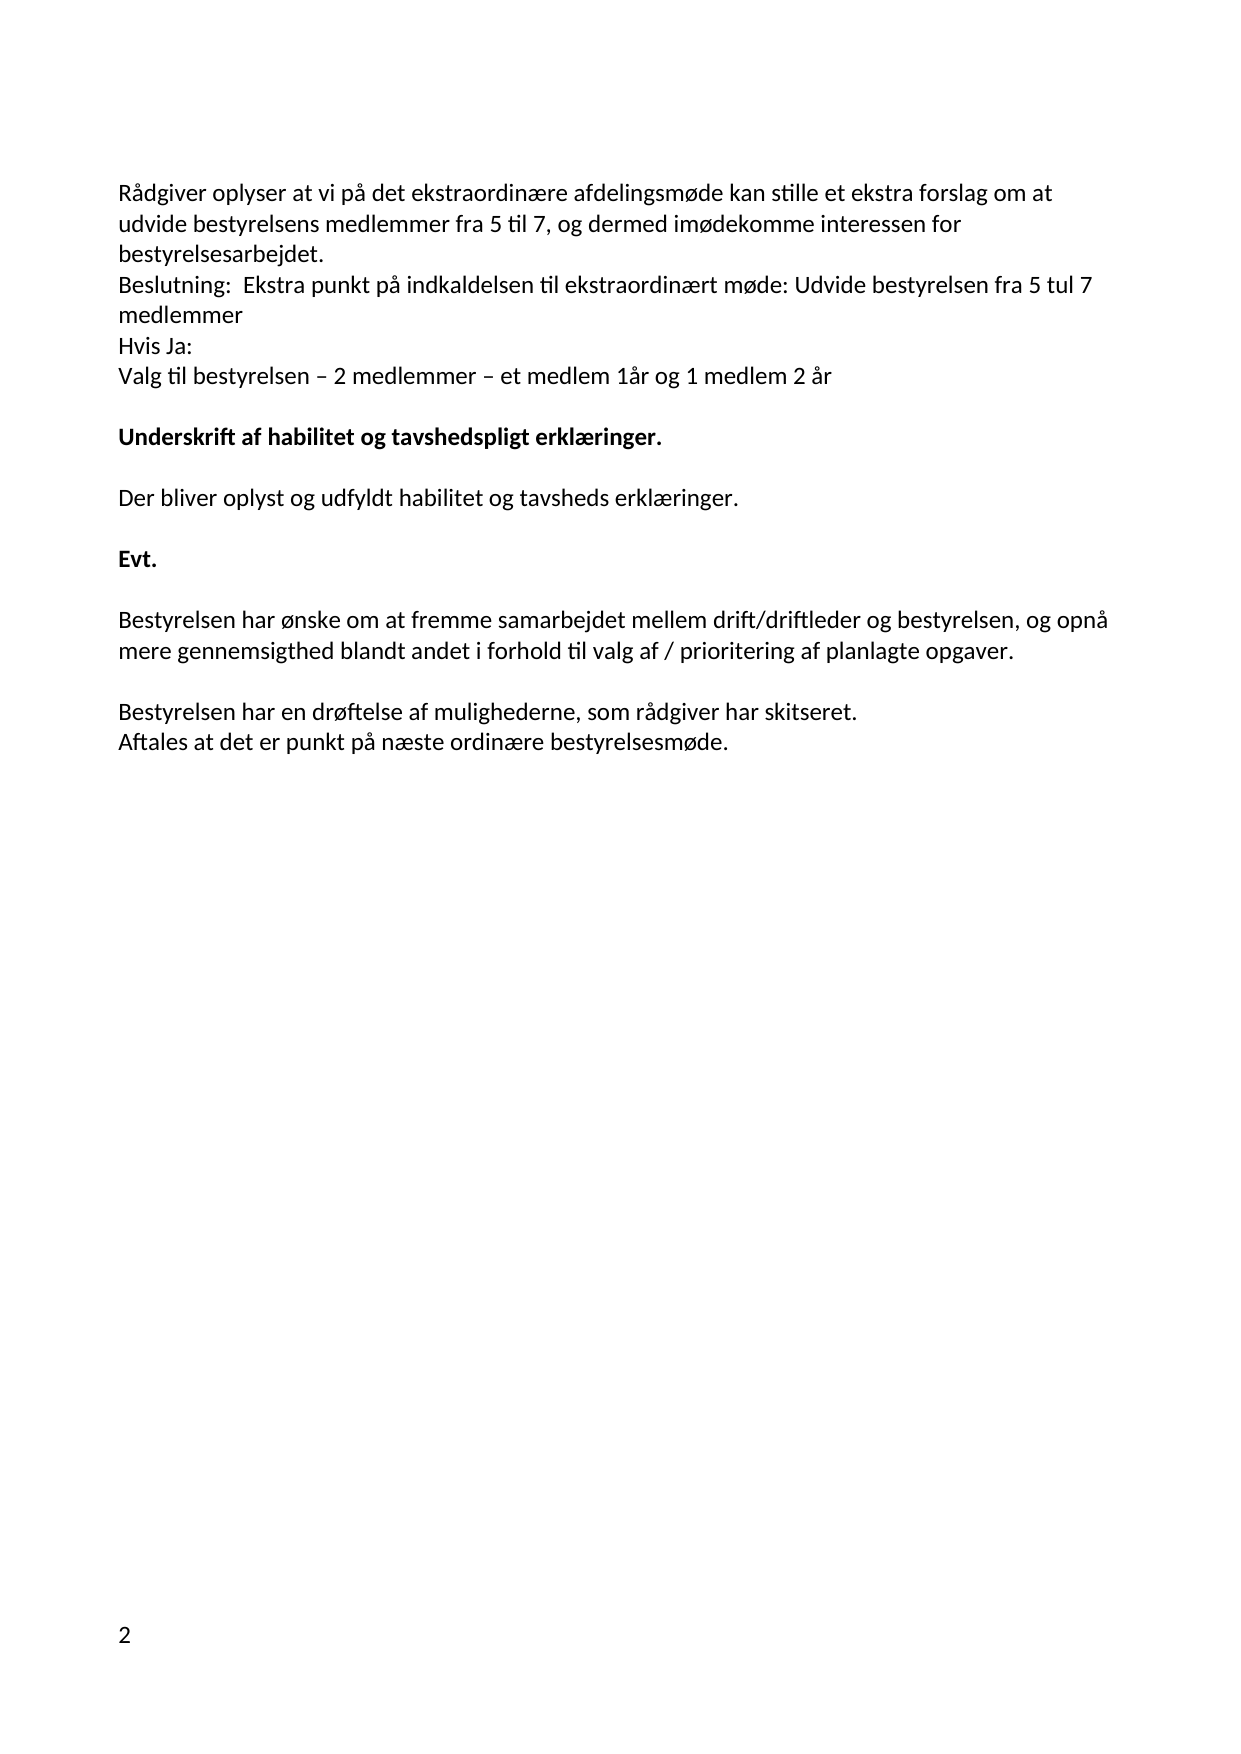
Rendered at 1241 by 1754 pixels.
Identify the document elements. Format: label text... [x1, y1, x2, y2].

text Der bliver oplyst og udfyldt habilitet og tavsheds erklæringer. [118, 482, 1122, 513]
text Valg til bestyrelsen – 2 medlemmer – et medlem 1år og 1 medlem 2 år [118, 360, 1122, 391]
text Beslutning: Ekstra punkt på indkaldelsen til ekstraordinært møde: Udvide bestyrelsen fra 5 tul 7 medlemmer [118, 269, 1122, 330]
text Hvis Ja: [118, 330, 1122, 360]
text Evt. [118, 543, 1122, 574]
text Bestyrelsen har en drøftelse af mulighederne, som rådgiver har skitseret. [118, 696, 1122, 727]
text Aftales at det er punkt på næste ordinære bestyrelsesmøde. [118, 727, 1122, 757]
text Rådgiver oplyser at vi på det ekstraordinære afdelingsmøde kan stille et ekstra forslag om at udvide bestyrelsens medlemmer fra 5 til 7, og dermed imødekomme interessen for bestyrelsesarbejdet. [118, 177, 1122, 269]
text Underskrift af habilitet og tavshedspligt erklæringer. [118, 421, 1122, 452]
text Bestyrelsen har ønske om at fremme samarbejdet mellem drift/driftleder og bestyrelsen, og opnå mere gennemsigthed blandt andet i forhold til valg af / prioritering af planlagte opgaver. [118, 604, 1122, 666]
